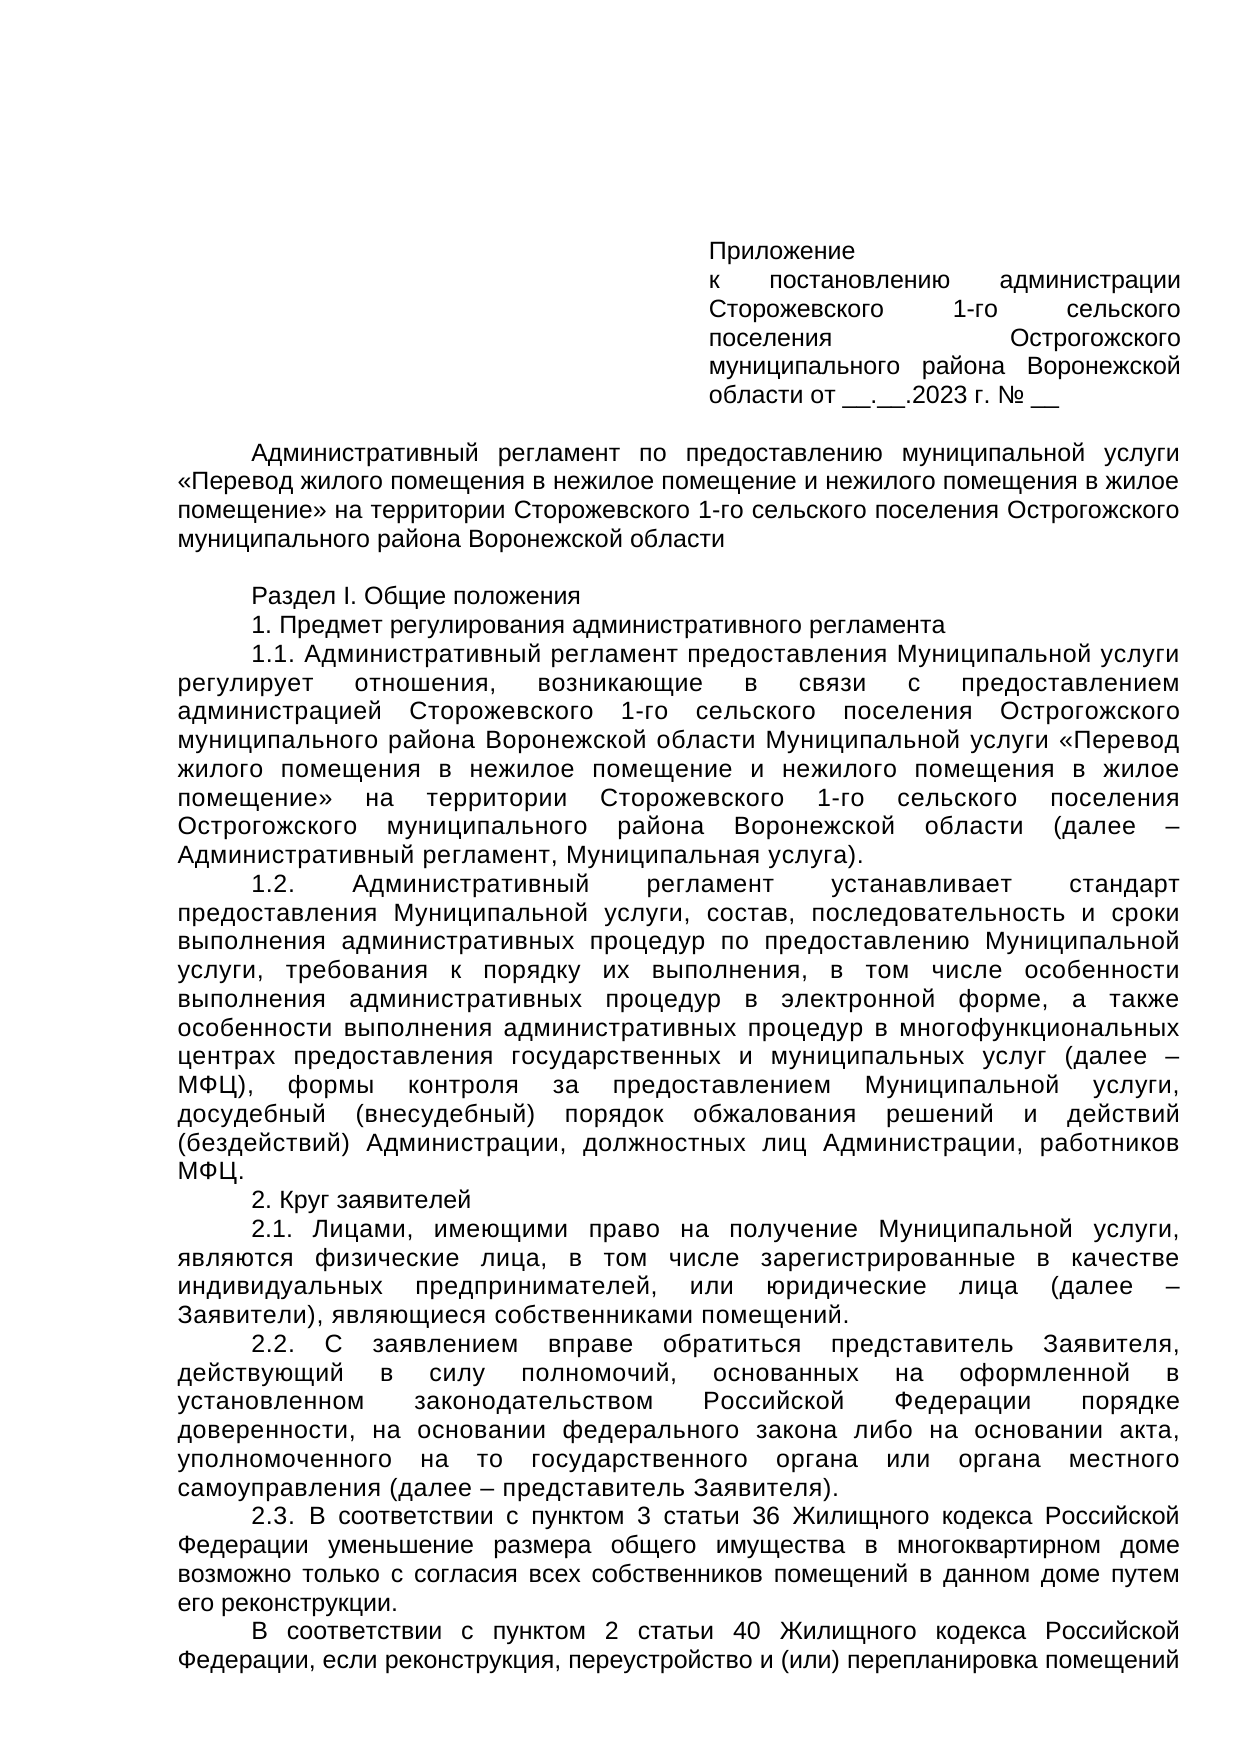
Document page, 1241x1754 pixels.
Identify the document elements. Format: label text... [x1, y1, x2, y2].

text к постановлению администрации Сторожевского 1-го сельского поселения Острогожского муниципального района Воронежской области от __.__.2023 г. № __ [709, 265, 1181, 409]
text 1.2. Административный регламент устанавливает стандарт предоставления Муниципальной услуги, состав, последовательность и сроки выполнения административных процедур по предоставлению Муниципальной услуги, требования к порядку их выполнения, в том числе особенности выполнения административных процедур в электронной форме, а также особенности выполнения административных процедур в многофункциональных центрах предоставления государственных и муниципальных услуг (далее – МФЦ), формы контроля за предоставлением Муниципальной услуги, досудебный (внесудебный) порядок обжалования решений и действий (бездействий) Администрации, должностных лиц Администрации, работников МФЦ. [177, 869, 1181, 1185]
text Раздел I. Общие положения [177, 581, 1181, 610]
text 2. Круг заявителей [251, 1185, 1181, 1214]
text 2.2. С заявлением вправе обратиться представитель Заявителя, действующий в силу полномочий, основанных на оформленной в установленном законодательством Российской Федерации порядке доверенности, на основании федерального закона либо на основании акта, уполномоченного на то государственного органа или органа местного самоуправления (далее – представитель Заявителя). [177, 1329, 1181, 1501]
text 2.1. Лицами, имеющими право на получение Муниципальной услуги, являются физические лица, в том числе зарегистрированные в качестве индивидуальных предпринимателей, или юридические лица (далее – Заявители), являющиеся собственниками помещений. [177, 1214, 1181, 1329]
text 1.1. Административный регламент предоставления Муниципальной услуги регулирует отношения, возникающие в связи с предоставлением администрацией Сторожевского 1-го сельского поселения Острогожского муниципального района Воронежской области Муниципальной услуги «Перевод жилого помещения в нежилое помещение и нежилого помещения в жилое помещение» на территории Сторожевского 1-го сельского поселения Острогожского муниципального района Воронежской области (далее – Административный регламент, Муниципальная услуга). [177, 639, 1181, 869]
text Административный регламент по предоставлению муниципальной услуги «Перевод жилого помещения в нежилое помещение и нежилого помещения в жилое помещение» на территории Сторожевского 1-го сельского поселения Острогожского муниципального района Воронежской области [177, 437, 1181, 552]
text 1. Предмет регулирования административного регламента [177, 610, 1181, 639]
text Приложение [709, 236, 1181, 265]
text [177, 1616, 1181, 1674]
text 2.3. В соответствии с пунктом 3 статьи 36 Жилищного кодекса Российской Федерации уменьшение размера общего имущества в многоквартирном доме возможно только с согласия всех собственников помещений в данном доме путем его реконструкции. [177, 1501, 1181, 1616]
